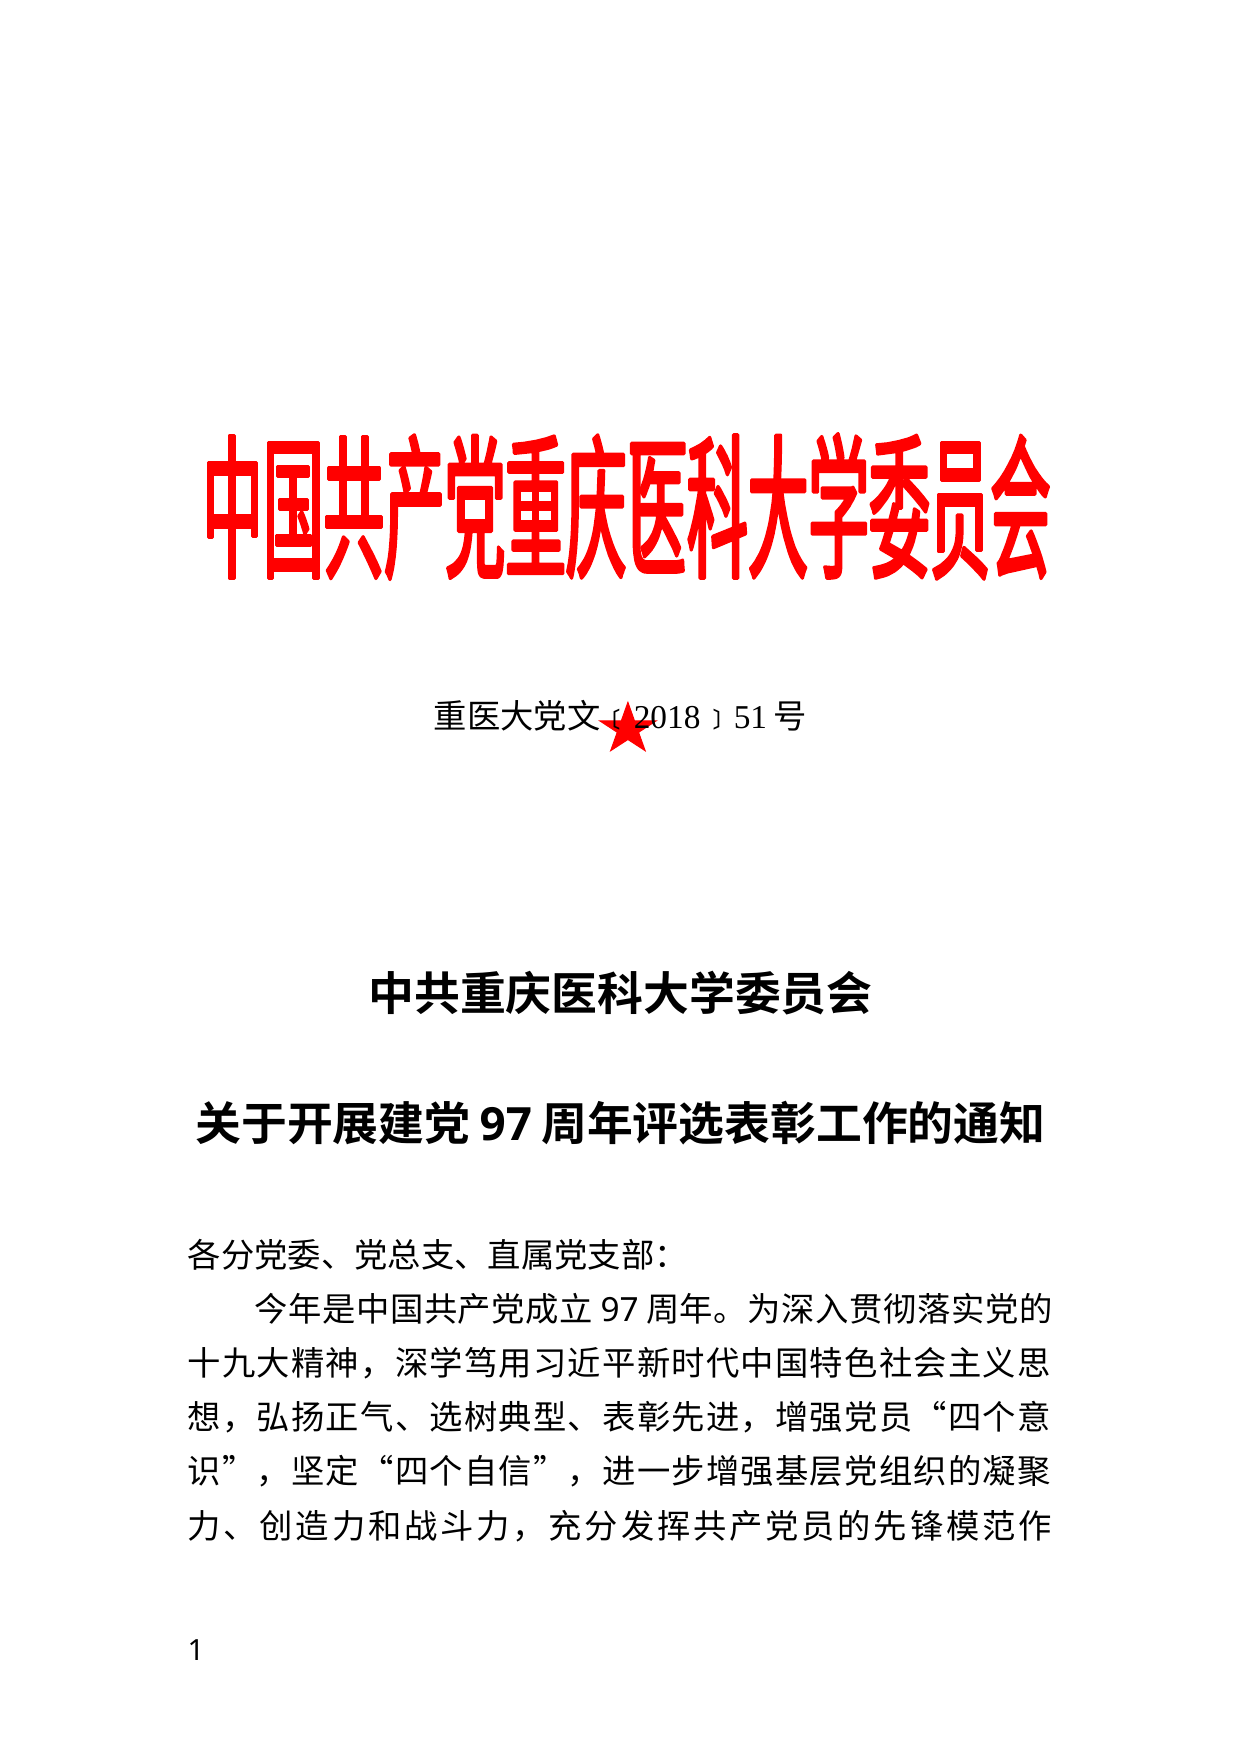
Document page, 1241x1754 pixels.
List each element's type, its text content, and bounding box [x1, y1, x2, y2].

text 各分党委、党总支、直属党支部： [187, 1224, 1053, 1278]
text 中共重庆医科大学委员会 [187, 942, 1053, 1040]
text 关于开展建党97周年评选表彰工作的通知 [187, 1072, 1053, 1170]
text 重医大党文﹝2018﹞51号 [187, 682, 1053, 747]
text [187, 1278, 1053, 1549]
